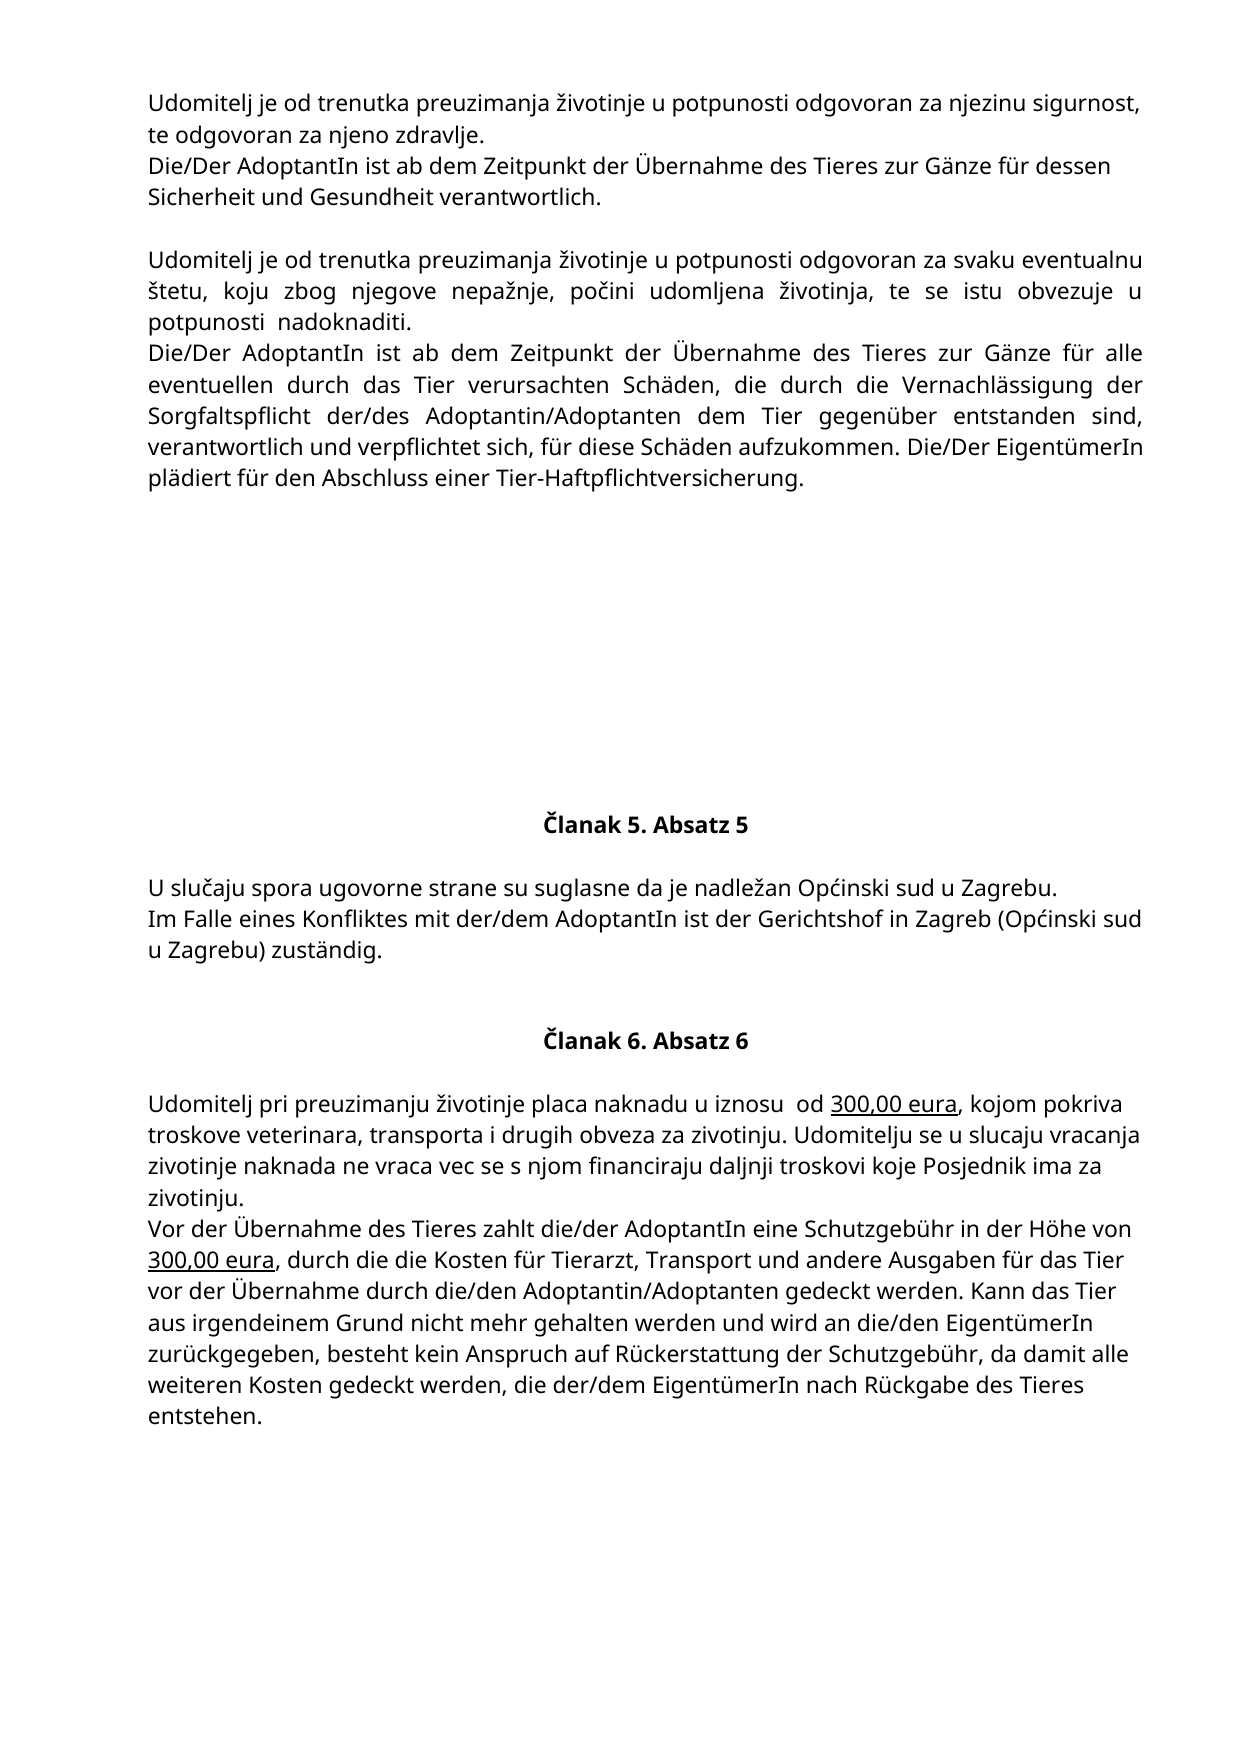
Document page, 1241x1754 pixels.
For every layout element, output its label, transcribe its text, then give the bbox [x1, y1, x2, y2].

text Im Falle eines Konfliktes mit der/dem AdoptantIn ist der Gerichtshof in Zagreb (Općinski sud u Zagrebu) zuständig. [148, 903, 1144, 965]
text Udomitelj je od trenutka preuzimanja životinje u potpunosti odgovoran za njezinu sigurnost, te odgovoran za njeno zdravlje. [148, 87, 1144, 150]
text Članak 5. Absatz 5 [148, 809, 1144, 840]
text Članak 6. Absatz 6 [148, 1025, 1144, 1056]
text Vor der Übernahme des Tieres zahlt die/der AdoptantIn eine Schutzgebühr in der Höhe von 300,00 eura, durch die die Kosten für Tierarzt, Transport und andere Ausgaben für das Tier vor der Übernahme durch die/den Adoptantin/Adoptanten gedeckt werden. Kann das Tier aus irgendeinem Grund nicht mehr gehalten werden und wird an die/den EigentümerIn zurückgegeben, besteht kein Anspruch auf Rückerstattung der Schutzgebühr, da damit alle weiteren Kosten gedeckt werden, die der/dem EigentümerIn nach Rückgabe des Tieres entstehen. [148, 1213, 1144, 1431]
text Udomitelj je od trenutka preuzimanja životinje u potpunosti odgovoran za svaku eventualnu štetu, koju zbog njegove nepažnje, počini udomljena životinja, te se istu obvezuje u potpunosti nadoknaditi. [148, 244, 1144, 337]
text U slučaju spora ugovorne strane su suglasne da je nadležan Općinski sud u Zagrebu. [148, 871, 1144, 903]
text Die/Der AdoptantIn ist ab dem Zeitpunkt der Übernahme des Tieres zur Gänze für dessen Sicherheit und Gesundheit verantwortlich. [148, 150, 1144, 212]
text Udomitelj pri preuzimanju životinje placa naknadu u iznosu od 300,00 eura, kojom pokriva troskove veterinara, transporta i drugih obveza za zivotinju. Udomitelju se u slucaju vracanja zivotinje naknada ne vraca vec se s njom financiraju daljnji troskovi koje Posjednik ima za zivotinju. [148, 1088, 1144, 1213]
text Die/Der AdoptantIn ist ab dem Zeitpunkt der Übernahme des Tieres zur Gänze für alle eventuellen durch das Tier verursachten Schäden, die durch die Vernachlässigung der Sorgfaltspflicht der/des Adoptantin/Adoptanten dem Tier gegenüber entstanden sind, verantwortlich und verpflichtet sich, für diese Schäden aufzukommen. Die/Der EigentümerIn plädiert für den Abschluss einer Tier-Haftpflichtversicherung. [148, 337, 1144, 494]
